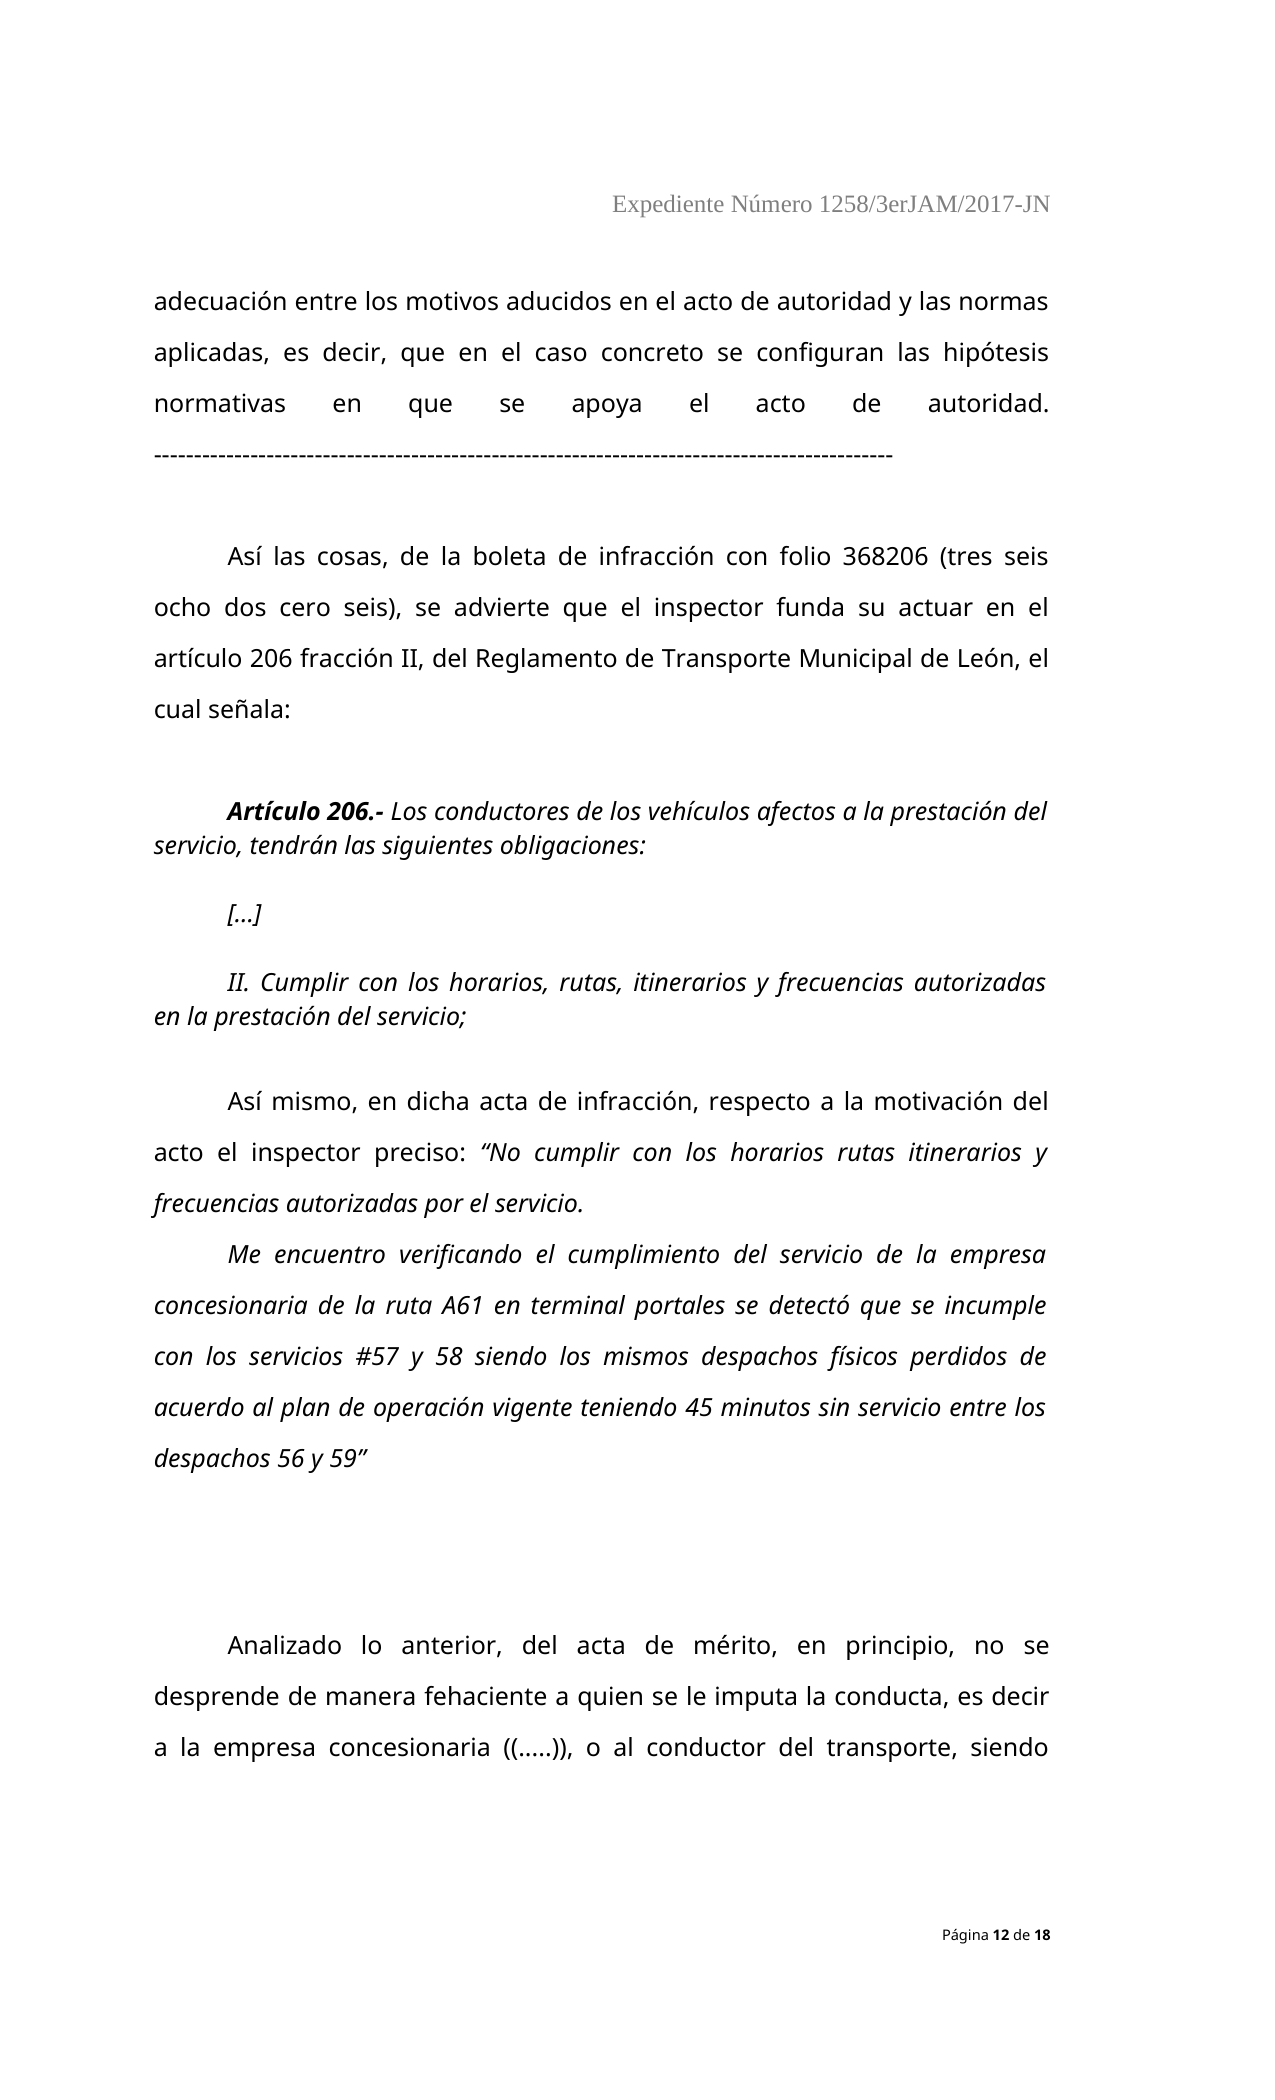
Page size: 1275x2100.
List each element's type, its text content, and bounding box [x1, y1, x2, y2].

text […] [153, 896, 1051, 930]
text Así las cosas, de la boleta de infracción con folio 368206 (tres seis ocho dos cero seis), se advierte que el inspector funda su actuar en el artículo 206 fracción II, del Reglamento de Transporte Municipal de León, el cual señala: [153, 539, 1051, 726]
text Así mismo, en dicha acta de infracción, respecto a la motivación del acto el inspector preciso: “No cumplir con los horarios rutas itinerarios y frecuencias autorizadas por el servicio. [153, 1083, 1051, 1219]
text Artículo 206.- Los conductores de los vehículos afectos a la prestación del servicio, tendrán las siguientes obligaciones: [153, 794, 1051, 862]
text II. Cumplir con los horarios, rutas, itinerarios y frecuencias autorizadas en la prestación del servicio; [153, 964, 1051, 1032]
text Me encuentro verificando el cumplimiento del servicio de la empresa concesionaria de la ruta A61 en terminal portales se detectó que se incumple con los servicios #57 y 58 siendo los mismos despachos físicos perdidos de acuerdo al plan de operación vigente teniendo 45 minutos sin servicio entre los despachos 56 y 59” [153, 1237, 1051, 1475]
